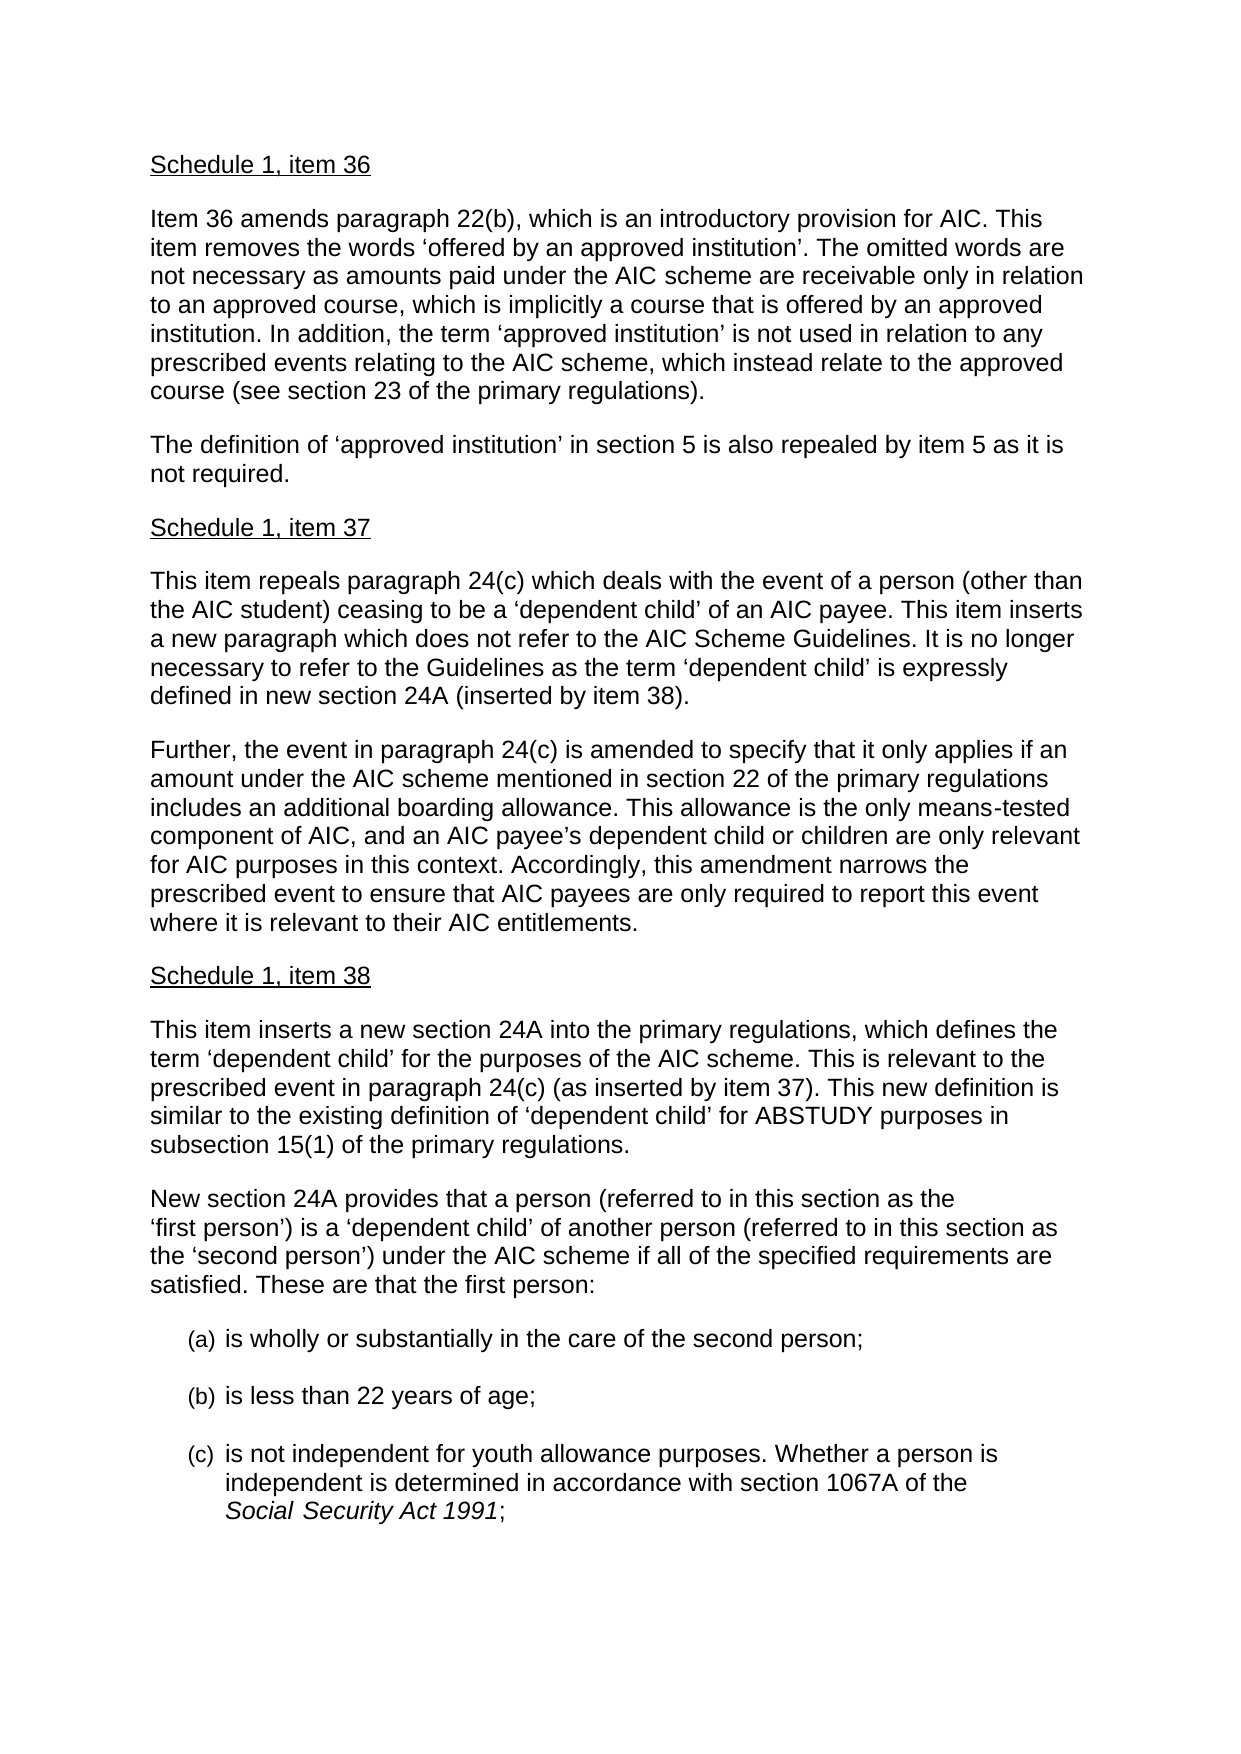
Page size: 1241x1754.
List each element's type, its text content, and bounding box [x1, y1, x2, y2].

text Further, the event in paragraph 24(c) is amended to specify that it only applies if an amount under the AIC scheme mentioned in section 22 of the primary regulations includes an additional boarding allowance. This allowance is the only means-tested component of AIC, and an AIC payee’s dependent child or children are only relevant for AIC purposes in this context. Accordingly, this amendment narrows the prescribed event to ensure that AIC payees are only required to report this event where it is relevant to their AIC entitlements. [150, 735, 1090, 936]
text Schedule 1, item 36 [150, 150, 1090, 179]
text Schedule 1, item 37 [150, 512, 1090, 541]
text This item repeals paragraph 24(c) which deals with the event of a person (other than the AIC student) ceasing to be a ‘dependent child’ of an AIC payee. This item inserts a new paragraph which does not refer to the AIC Scheme Guidelines. It is no longer necessary to refer to the Guidelines as the term ‘dependent child’ is expressly defined in new section 24A (inserted by item 38). [150, 566, 1090, 710]
text Item 36 amends paragraph 22(b), which is an introductory provision for AIC. This item removes the words ‘offered by an approved institution’. The omitted words are not necessary as amounts paid under the AIC scheme are receivable only in relation to an approved course, which is implicitly a course that is offered by an approved institution. In addition, the term ‘approved institution’ is not used in relation to any prescribed events relating to the AIC scheme, which instead relate to the approved course (see section 23 of the primary regulations). [150, 204, 1090, 405]
text This item inserts a new section 24A into the primary regulations, which defines the term ‘dependent child’ for the purposes of the AIC scheme. This is relevant to the prescribed event in paragraph 24(c) (as inserted by item 37). This new definition is similar to the existing definition of ‘dependent child’ for ABSTUDY purposes in subsection 15(1) of the primary regulations. [150, 1015, 1090, 1159]
text The definition of ‘approved institution’ in section 5 is also repealed by item 5 as it is not required. [150, 430, 1090, 487]
list is not independent for youth allowance purposes. Whether a person is independent is determined in accordance with section 1067A of the Social Security Act 1991; [187, 1439, 1090, 1525]
list is less than 22 years of age; [187, 1381, 1090, 1410]
list is wholly or substantially in the care of the second person; [187, 1324, 1090, 1352]
text Schedule 1, item 38 [150, 961, 1090, 990]
text New section 24A provides that a person (referred to in this section as the ‘first person’) is a ‘dependent child’ of another person (referred to in this section as the ‘second person’) under the AIC scheme if all of the specified requirements are satisfied. These are that the first person: [150, 1184, 1090, 1299]
